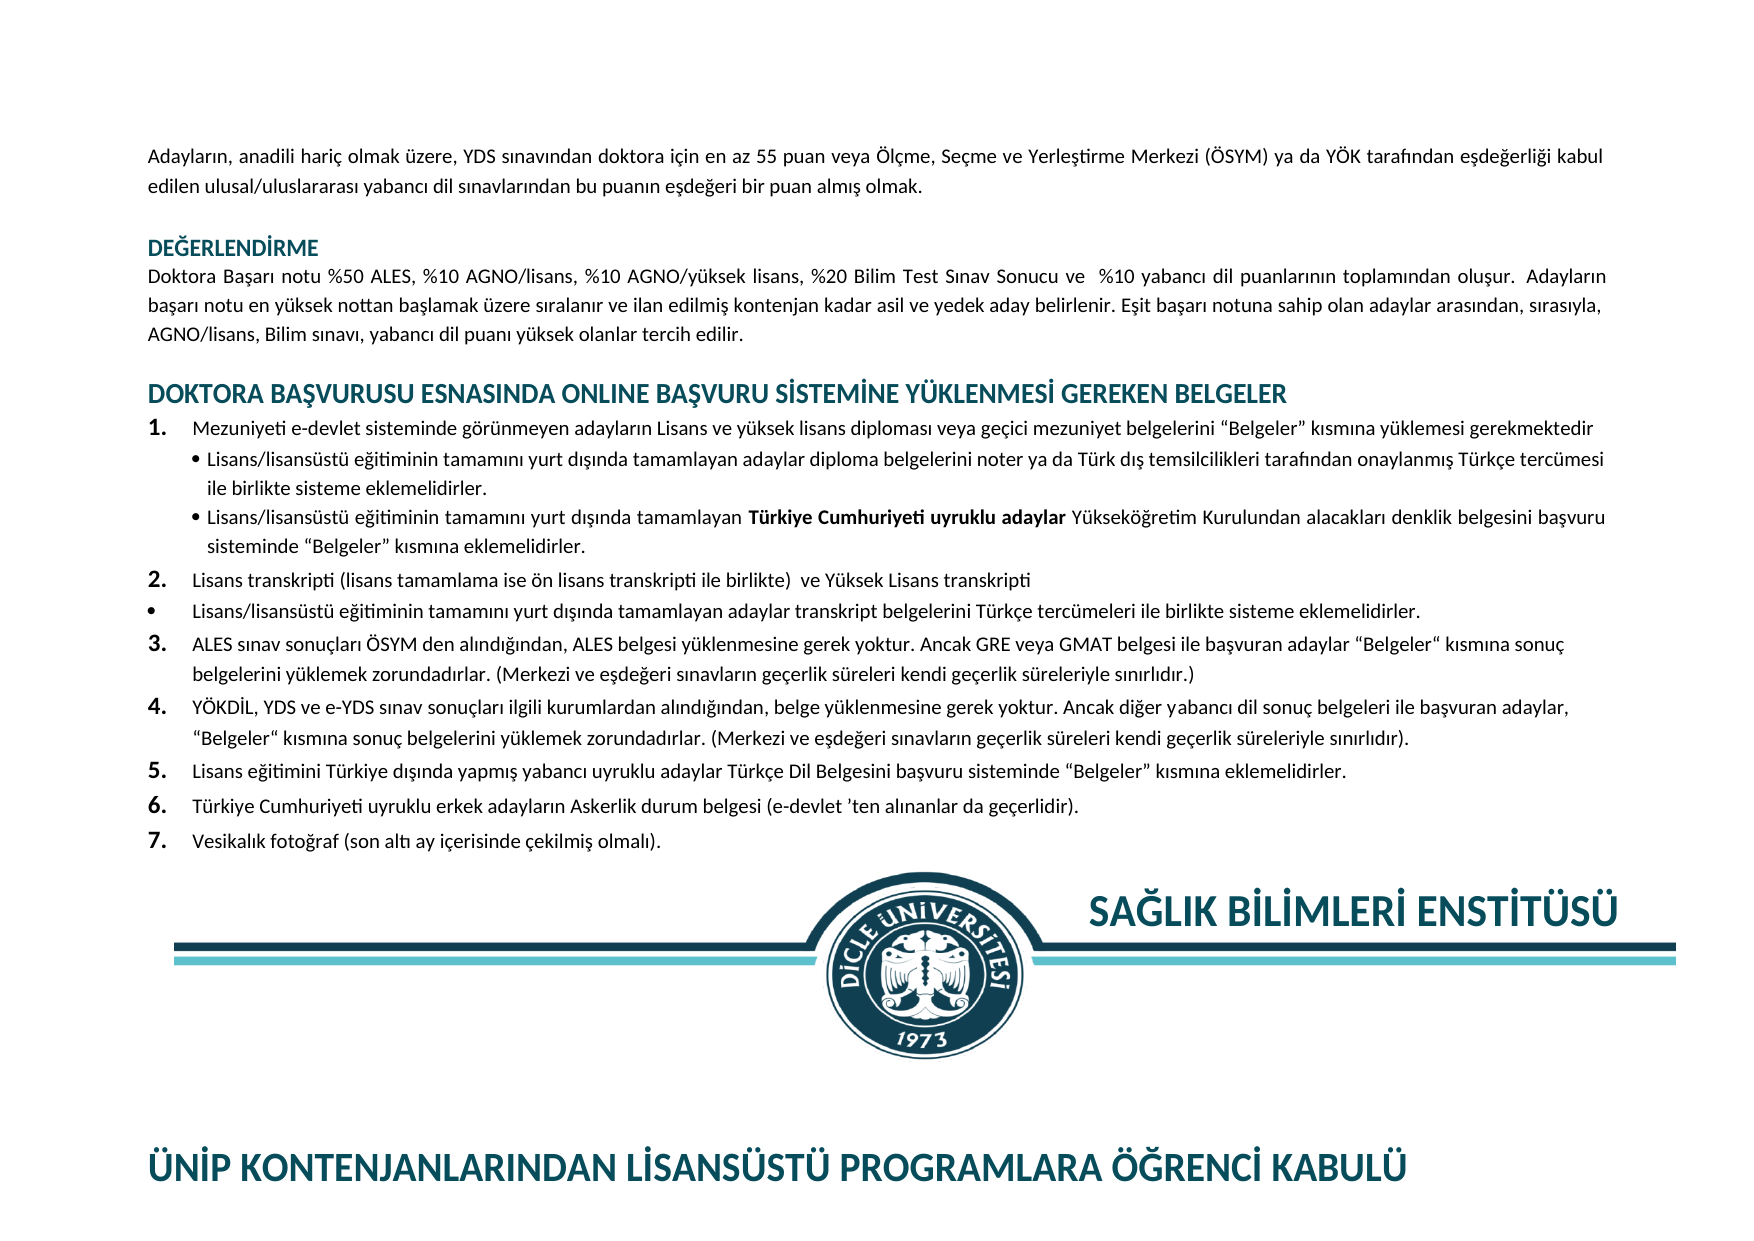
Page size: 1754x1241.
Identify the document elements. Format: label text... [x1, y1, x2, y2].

list Lisans/lisansüstü eğitiminin tamamını yurt dışında tamamlayan adaylar transkript belgelerini Türkçe tercümeleri ile birlikte sisteme eklemelidirler. [148, 598, 1606, 623]
text Doktora Başarı notu %50 ALES, %10 AGNO/lisans, %10 AGNO/yüksek lisans, %20 Bilim Test Sınav Sonucu ve %10 yabancı dil puanlarının toplamından oluşur. Adayların başarı notu en yüksek nottan başlamak üzere sıralanır ve ilan edilmiş kontenjan kadar asil ve yedek aday belirlenir. Eşit başarı notuna sahip olan adaylar arasından, sırasıyla, AGNO/lisans, Bilim sınavı, yabancı dil puanı yüksek olanlar tercih edilir. [148, 263, 1606, 347]
list Lisans transkripti (lisans tamamlama ise ön lisans transkripti ile birlikte) ve Yüksek Lisans transkripti [148, 563, 1606, 593]
picture [174, 860, 1676, 1062]
text DEĞERLENDİRME [148, 233, 1606, 263]
list ALES sınav sonuçları ÖSYM den alındığından, ALES belgesi yüklenmesine gerek yoktur. Ancak GRE veya GMAT belgesi ile başvuran adaylar “Belgeler“ kısmına sonuç belgelerini yüklemek zorundadırlar. (Merkezi ve eşdeğeri sınavların geçerlik süreleri kendi geçerlik süreleriyle sınırlıdır.) [148, 627, 1606, 687]
text DOKTORA BAŞVURUSU ESNASINDA ONLINE BAŞVURU SİSTEMİNE YÜKLENMESİ GEREKEN BELGELER [148, 376, 1606, 411]
text Adayların, anadili hariç olmak üzere, YDS sınavından doktora için en az 55 puan veya Ölçme, Seçme ve Yerleştirme Merkezi (ÖSYM) ya da YÖK tarafından eşdeğerliği kabul edilen ulusal/uluslararası yabancı dil sınavlarından bu puanın eşdeğeri bir puan almış olmak. [148, 144, 1606, 198]
list Vesikalık fotoğraf (son altı ay içerisinde çekilmiş olmalı). [148, 824, 1606, 854]
list Lisans/lisansüstü eğitiminin tamamını yurt dışında tamamlayan Türkiye Cumhuriyeti uyruklu adaylar Yükseköğretim Kurulundan alacakları denklik belgesini başvuru sisteminde “Belgeler” kısmına eklemelidirler. [192, 504, 1606, 559]
list Türkiye Cumhuriyeti uyruklu erkek adayların Askerlik durum belgesi (e-devlet ’ten alınanlar da geçerlidir). [148, 789, 1606, 819]
list Lisans/lisansüstü eğitiminin tamamını yurt dışında tamamlayan adaylar diploma belgelerini noter ya da Türk dış temsilcilikleri tarafından onaylanmış Türkçe tercümesi ile birlikte sisteme eklemelidirler. [192, 446, 1606, 501]
list YÖKDİL, YDS ve e-YDS sınav sonuçları ilgili kurumlardan alındığından, belge yüklenmesine gerek yoktur. Ancak diğer yabancı dil sonuç belgeleri ile başvuran adaylar, “Belgeler“ kısmına sonuç belgelerini yüklemek zorundadırlar. (Merkezi ve eşdeğeri sınavların geçerlik süreleri kendi geçerlik süreleriyle sınırlıdır). [148, 691, 1606, 750]
list Mezuniyeti e-devlet sisteminde görünmeyen adayların Lisans ve yüksek lisans diploması veya geçici mezuniyet belgelerini “Belgeler” kısmına yüklemesi gerekmektedir [148, 411, 1606, 442]
text ÜNİP KONTENJANLARINDAN LİSANSÜSTÜ PROGRAMLARA ÖĞRENCİ KABULÜ [148, 1141, 1606, 1192]
list Lisans eğitimini Türkiye dışında yapmış yabancı uyruklu adaylar Türkçe Dil Belgesini başvuru sisteminde “Belgeler” kısmına eklemelidirler. [148, 754, 1606, 784]
